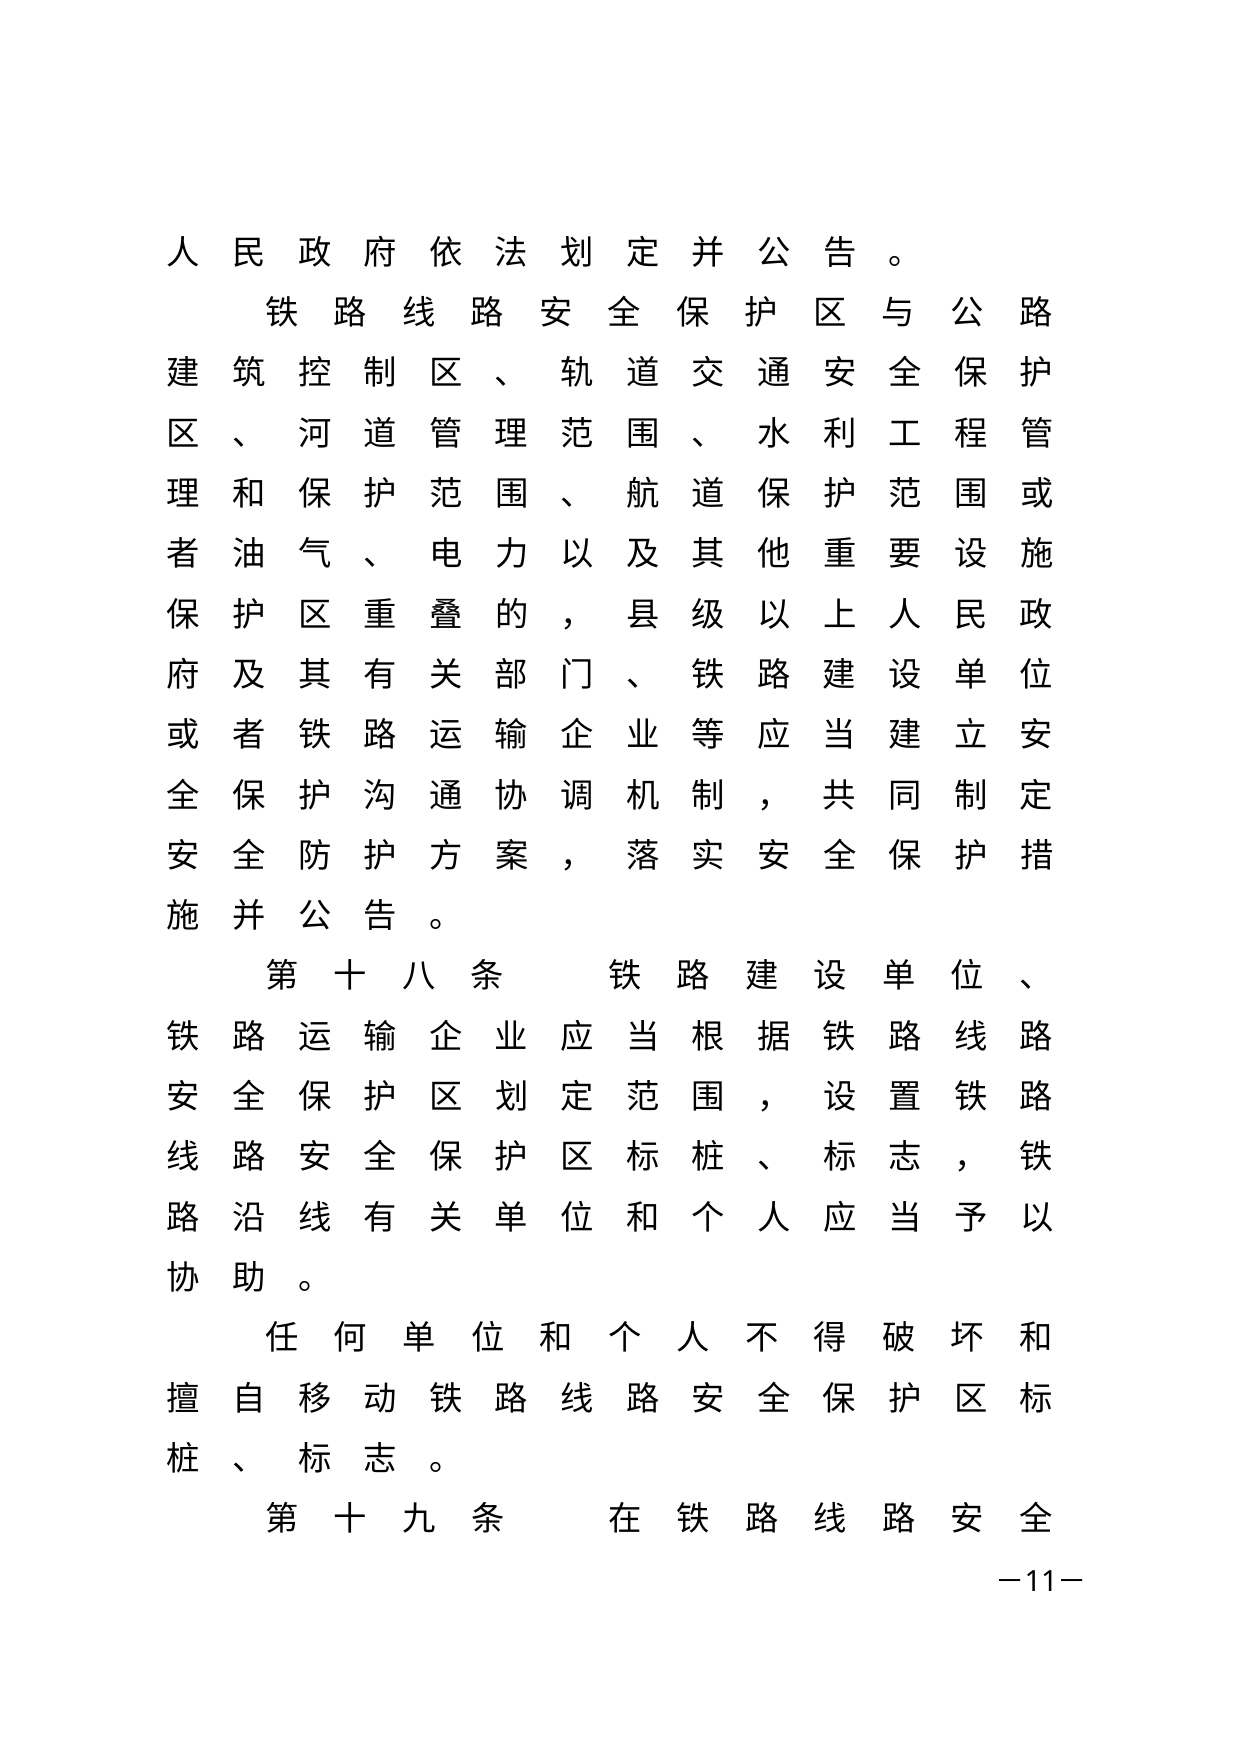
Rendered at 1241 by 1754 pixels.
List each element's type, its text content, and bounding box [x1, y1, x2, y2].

text 任何单位和个人不得破坏和擅自移动铁路线路安全保护区标桩、标志。 [167, 1305, 1085, 1486]
text 前款规定距离不能满足铁路运输安全保护需要的，由铁路建设单位或者铁路运输企业提出方案，铁路监管部门或者县级以上人民政府依法划定并公告。 [167, 219, 1085, 280]
text 铁路线路安全保护区与公路建筑控制区、轨道交通安全保护区、河道管理范围、水利工程管理和保护范围、航道保护范围或者油气、电力以及其他重要设施保护区重叠的，县级以上人民政府及其有关部门、铁路建设单位或者铁路运输企业等应当建立安全保护沟通协调机制，共同制定安全防护方案，落实安全保护措施并公告。 [167, 280, 1085, 943]
text 第十八条 铁路建设单位、铁路运输企业应当根据铁路线路安全保护区划定范围，设置铁路线路安全保护区标桩、标志，铁路沿线有关单位和个人应当予以协助。 [167, 943, 1085, 1305]
text 第十九条 在铁路线路安全保护区内，禁止实施下列行为： [167, 1486, 1085, 1546]
